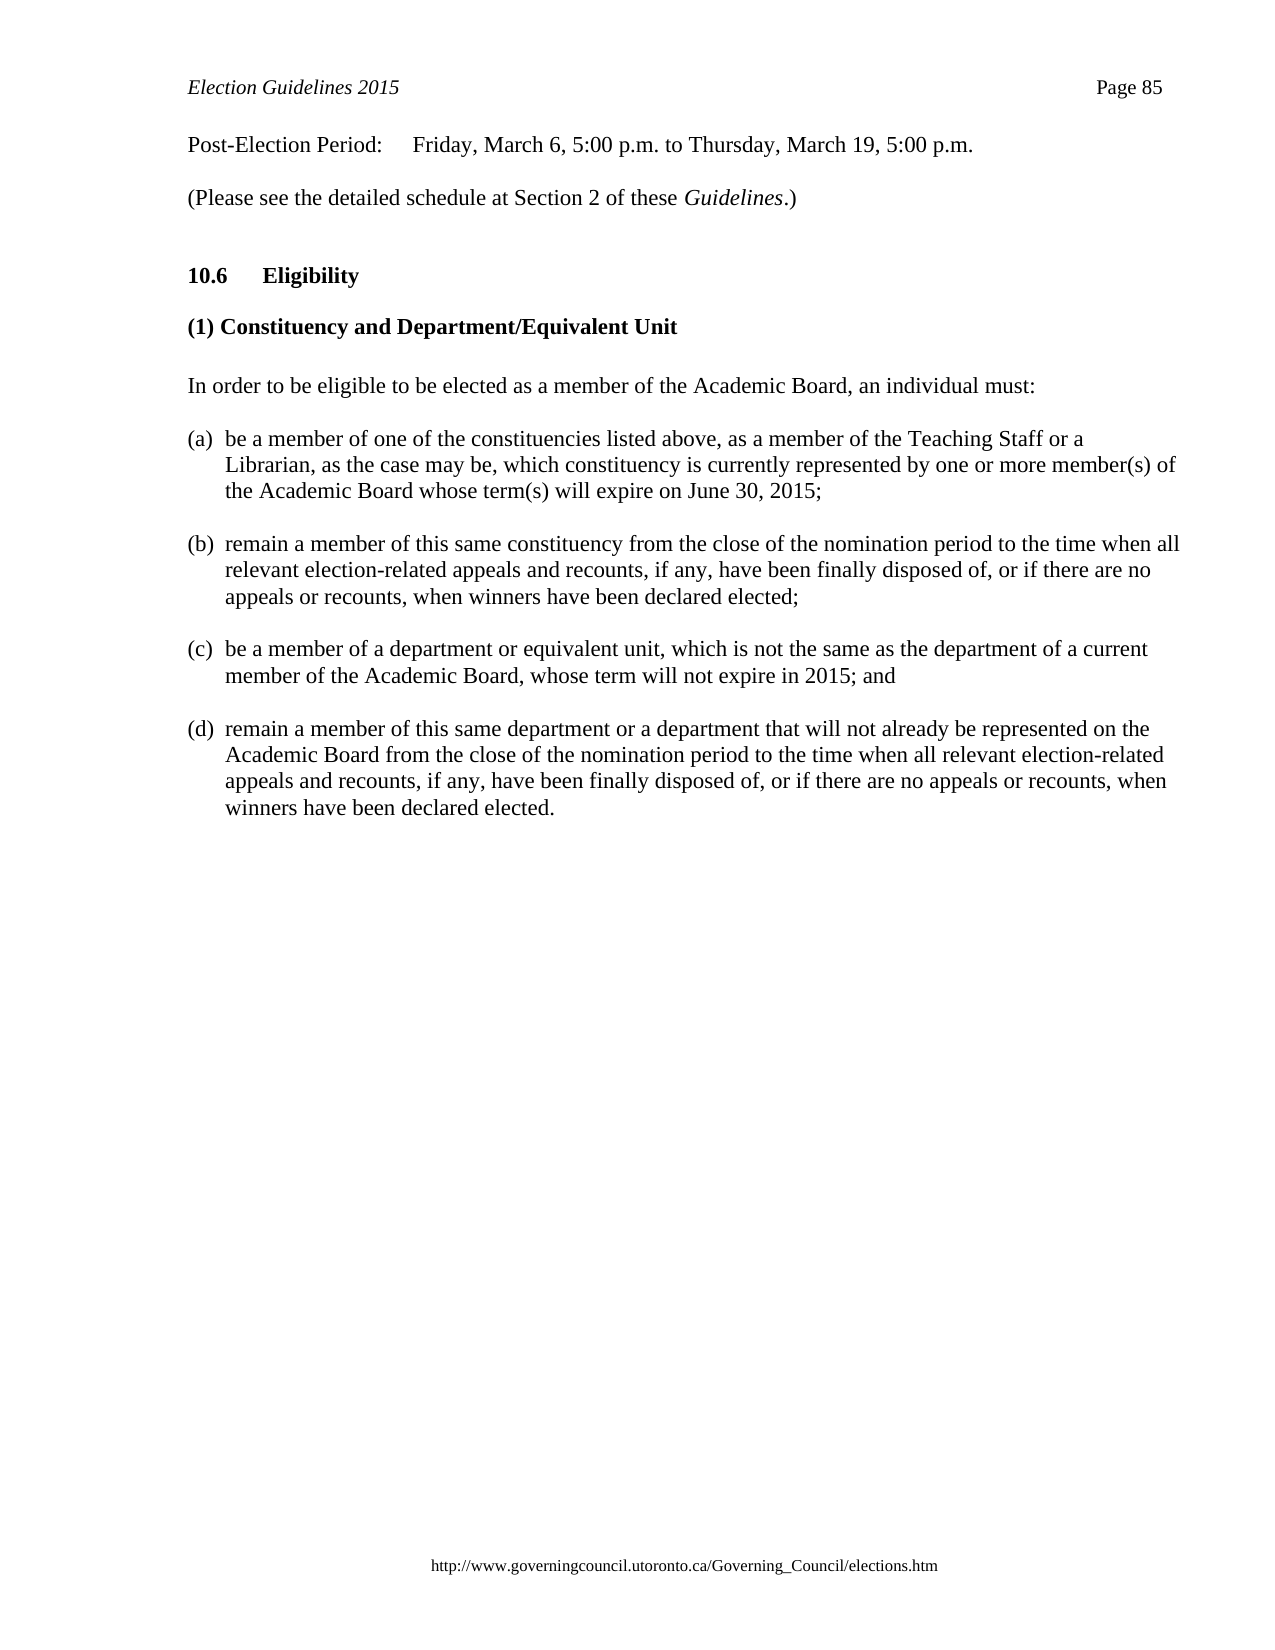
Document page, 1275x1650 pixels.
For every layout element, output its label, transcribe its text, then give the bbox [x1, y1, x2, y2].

list be a member of one of the constituencies listed above, as a member of the Teaching Staff or a Librarian, as the case may be, which constituency is currently represented by one or more member(s) of the Academic Board whose term(s) will expire on June 30, 2015; [187, 425, 1181, 504]
list be a member of a department or equivalent unit, which is not the same as the department of a current member of the Academic Board, whose term will not expire in 2015; and [187, 636, 1181, 688]
text In order to be eligible to be elected as a member of the Academic Board, an individual must: [187, 372, 1181, 398]
subtitle (1) Constituency and Department/Equivalent Unit [187, 313, 1181, 339]
text Post-Election Period: Friday, March 6, 5:00 p.m. to Thursday, March 19, 5:00 p.m. [187, 131, 1181, 158]
list remain a member of this same constituency from the close of the nomination period to the time when all relevant election-related appeals and recounts, if any, have been finally disposed of, or if there are no appeals or recounts, when winners have been declared elected; [187, 530, 1181, 609]
text (Please see the detailed schedule at Section 2 of these Guidelines.) [187, 184, 1181, 210]
subtitle 10.6 Eligibility [187, 262, 1181, 288]
list remain a member of this same department or a department that will not already be represented on the Academic Board from the close of the nomination period to the time when all relevant election-related appeals and recounts, if any, have been finally disposed of, or if there are no appeals or recounts, when winners have been declared elected. [187, 714, 1181, 820]
